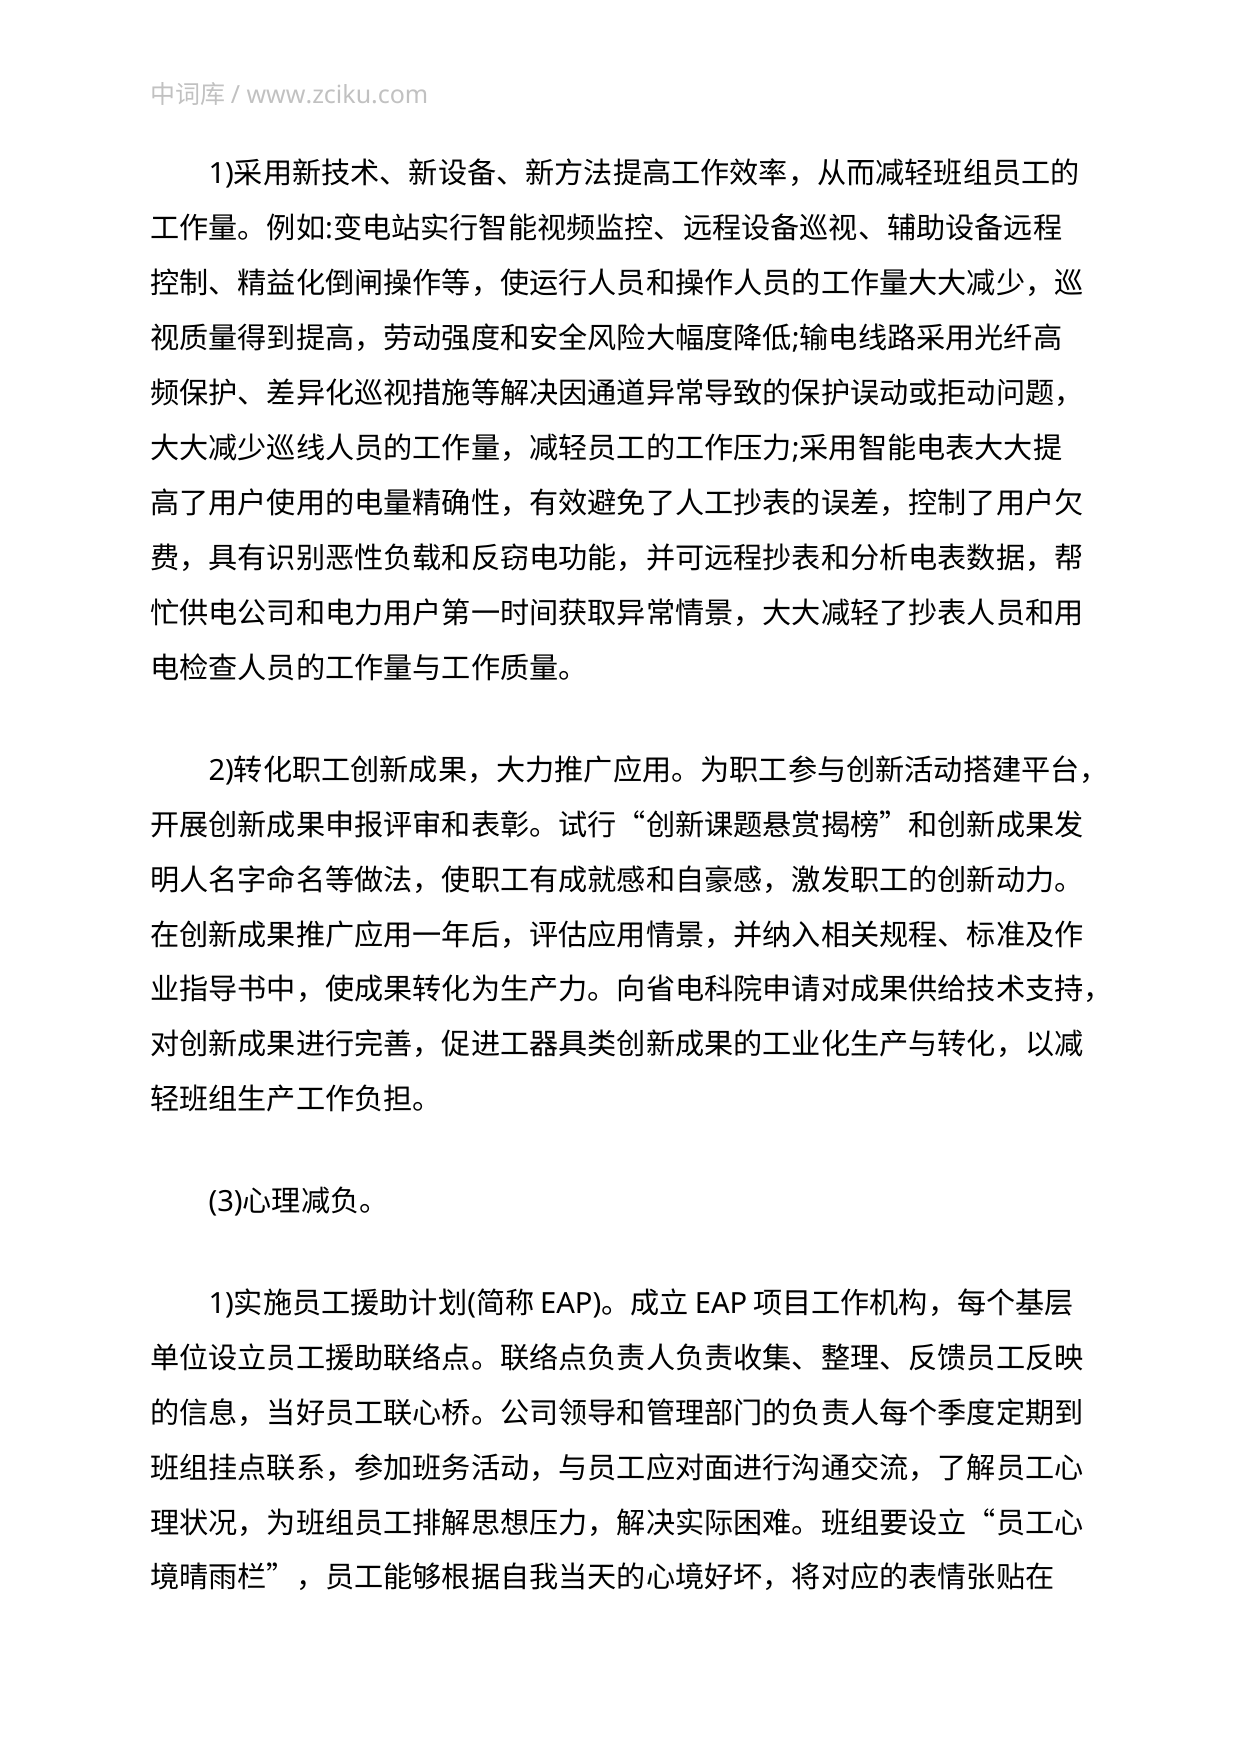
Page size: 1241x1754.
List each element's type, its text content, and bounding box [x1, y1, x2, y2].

text 1)采用新技术、新设备、新方法提高工作效率，从而减轻班组员工的工作量。例如:变电站实行智能视频监控、远程设备巡视、辅助设备远程控制、精益化倒闸操作等，使运行人员和操作人员的工作量大大减少，巡视质量得到提高，劳动强度和安全风险大幅度降低;输电线路采用光纤高频保护、差异化巡视措施等解决因通道异常导致的保护误动或拒动问题，大大减少巡线人员的工作量，减轻员工的工作压力;采用智能电表大大提高了用户使用的电量精确性，有效避免了人工抄表的误差，控制了用户欠费，具有识别恶性负载和反窃电功能，并可远程抄表和分析电表数据，帮忙供电公司和电力用户第一时间获取异常情景，大大减轻了抄表人员和用电检查人员的工作量与工作质量。 [150, 150, 1090, 687]
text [150, 1279, 1090, 1596]
text 2)转化职工创新成果，大力推广应用。为职工参与创新活动搭建平台，开展创新成果申报评审和表彰。试行“创新课题悬赏揭榜”和创新成果发明人名字命名等做法，使职工有成就感和自豪感，激发职工的创新动力。在创新成果推广应用一年后，评估应用情景，并纳入相关规程、标准及作业指导书中，使成果转化为生产力。向省电科院申请对成果供给技术支持，对创新成果进行完善，促进工器具类创新成果的工业化生产与转化，以减轻班组生产工作负担。 [150, 746, 1090, 1118]
text (3)心理减负。 [150, 1177, 1090, 1220]
